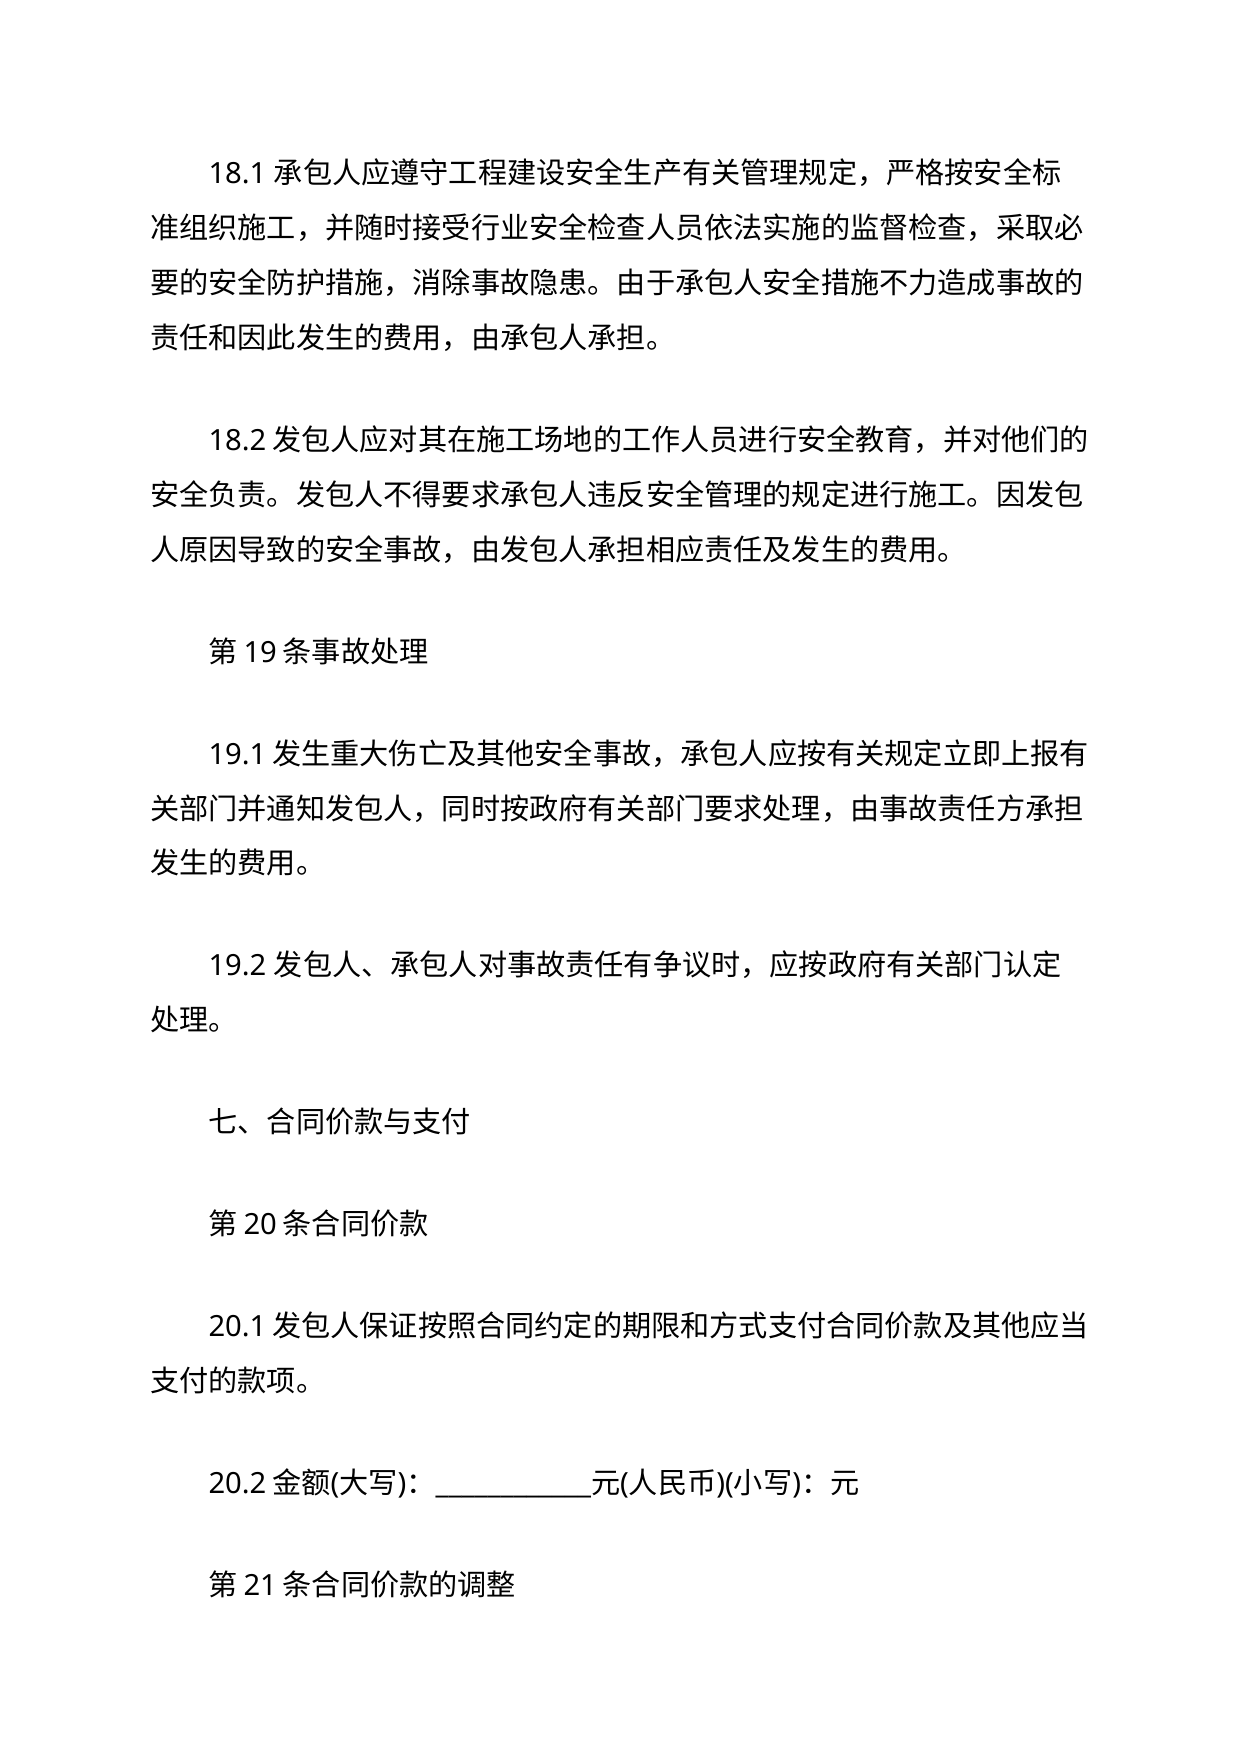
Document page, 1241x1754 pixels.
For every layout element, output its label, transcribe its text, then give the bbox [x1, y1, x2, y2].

text 18.2发包人应对其在施工场地的工作人员进行安全教育，并对他们的安全负责。发包人不得要求承包人违反安全管理的规定进行施工。因发包人原因导致的安全事故，由发包人承担相应责任及发生的费用。 [150, 417, 1090, 569]
text 第20条合同价款 [150, 1200, 1090, 1243]
text 20.1发包人保证按照合同约定的期限和方式支付合同价款及其他应当支付的款项。 [150, 1302, 1090, 1400]
text 第21条合同价款的调整 [150, 1561, 1090, 1603]
text 七、合同价款与支付 [150, 1099, 1090, 1141]
text 18.1 承包人应遵守工程建设安全生产有关管理规定，严格按安全标准组织施工，并随时接受行业安全检查人员依法实施的监督检查，采取必要的安全防护措施，消除事故隐患。由于承包人安全措施不力造成事故的责任和因此发生的费用，由承包人承担。 [150, 150, 1090, 357]
text 20.2金额(大写)：____________元(人民币)(小写)：元 [150, 1459, 1090, 1502]
text 19.1发生重大伤亡及其他安全事故，承包人应按有关规定立即上报有关部门并通知发包人，同时按政府有关部门要求处理，由事故责任方承担发生的费用。 [150, 730, 1090, 882]
text 第19条事故处理 [150, 628, 1090, 671]
text 19.2 发包人、承包人对事故责任有争议时，应按政府有关部门认定处理。 [150, 942, 1090, 1039]
